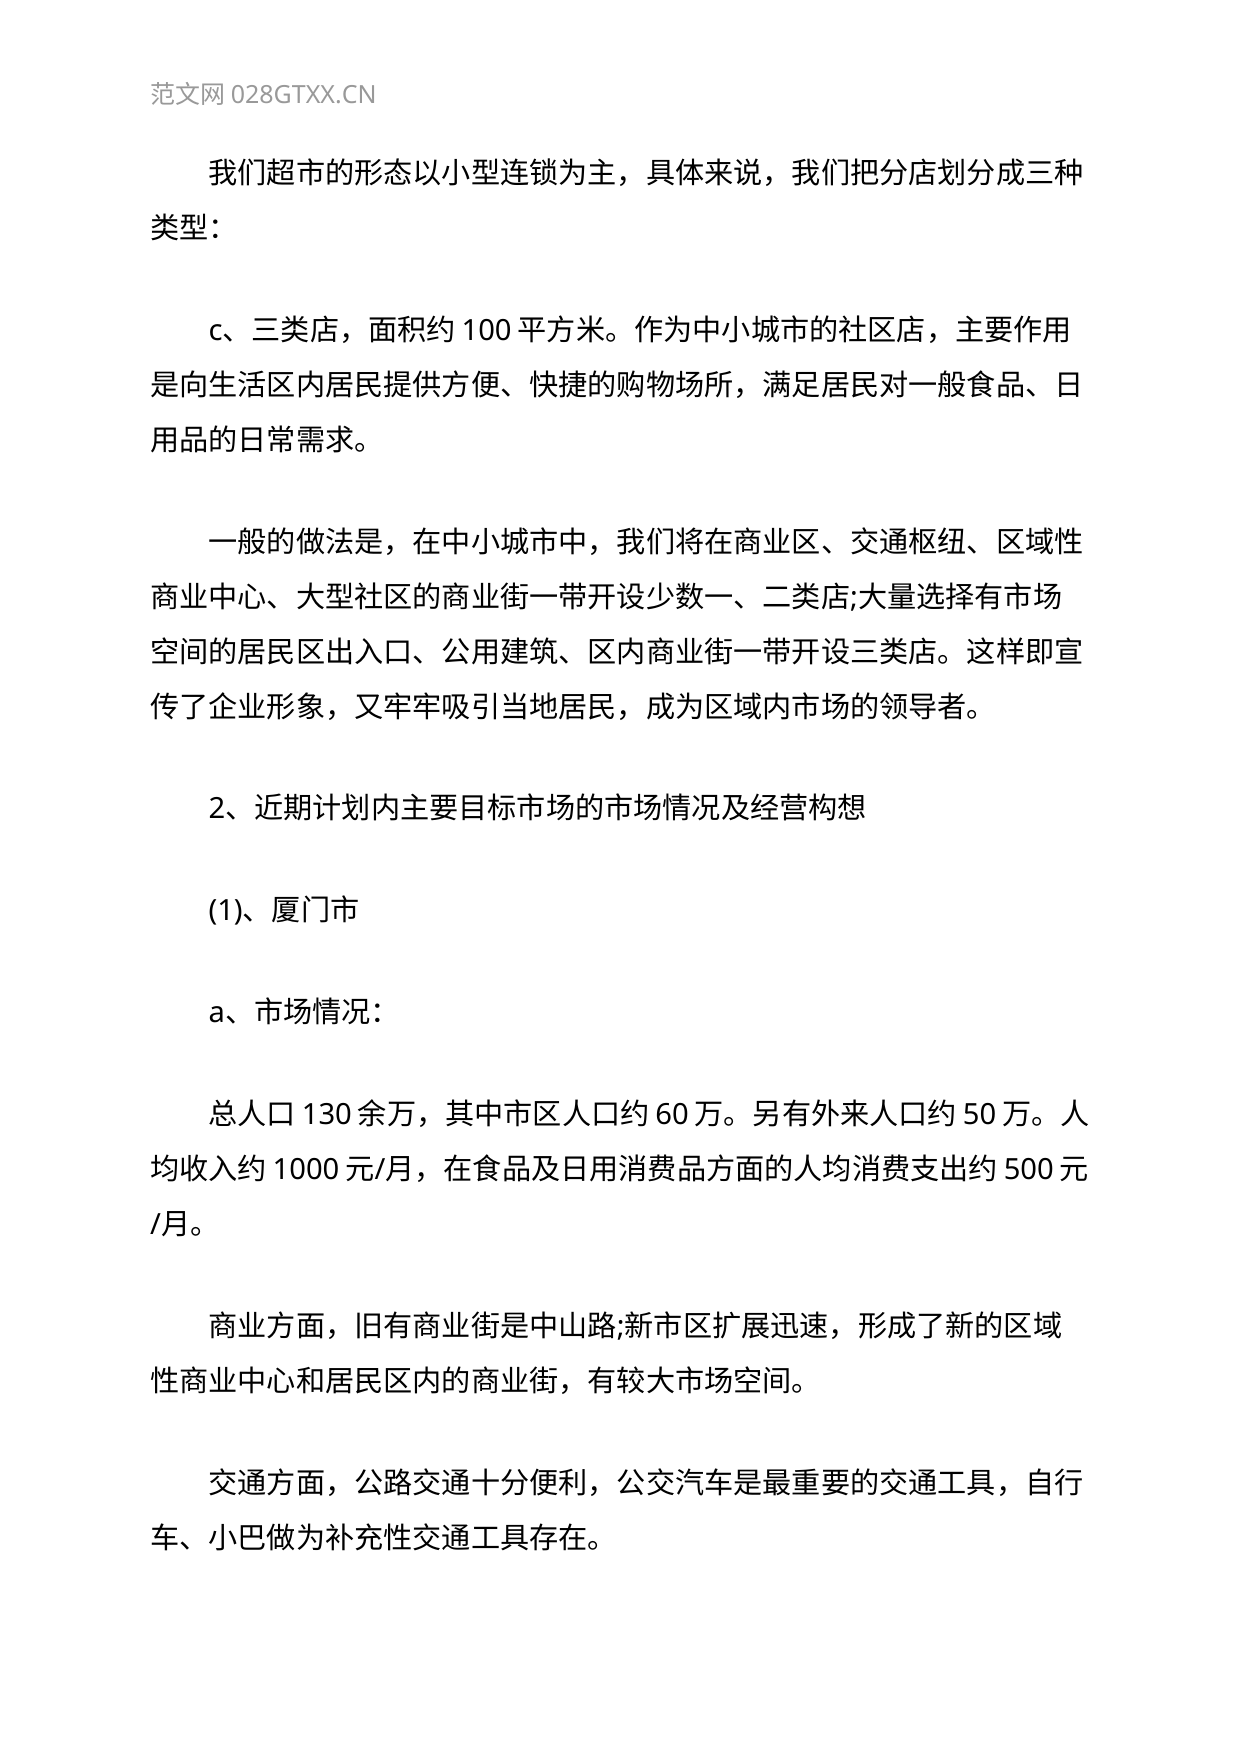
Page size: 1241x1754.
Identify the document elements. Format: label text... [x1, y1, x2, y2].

text 我们超市的形态以小型连锁为主，具体来说，我们把分店划分成三种类型： [150, 150, 1090, 247]
text c、三类店，面积约100平方米。作为中小城市的社区店，主要作用是向生活区内居民提供方便、快捷的购物场所，满足居民对一般食品、日用品的日常需求。 [150, 307, 1090, 459]
text a、市场情况： [150, 989, 1090, 1031]
text 商业方面，旧有商业街是中山路;新市区扩展迅速，形成了新的区域性商业中心和居民区内的商业街，有较大市场空间。 [150, 1303, 1090, 1400]
text 2、近期计划内主要目标市场的市场情况及经营构想 [150, 785, 1090, 827]
text (1)、厦门市 [150, 887, 1090, 929]
text 总人口130余万，其中市区人口约60万。另有外来人口约50万。人均收入约1000元/月，在食品及日用消费品方面的人均消费支出约500元/月。 [150, 1091, 1090, 1243]
text 交通方面，公路交通十分便利，公交汽车是最重要的交通工具，自行车、小巴做为补充性交通工具存在。 [150, 1459, 1090, 1557]
text 一般的做法是，在中小城市中，我们将在商业区、交通枢纽、区域性商业中心、大型社区的商业街一带开设少数一、二类店;大量选择有市场空间的居民区出入口、公用建筑、区内商业街一带开设三类店。这样即宣传了企业形象，又牢牢吸引当地居民，成为区域内市场的领导者。 [150, 518, 1090, 725]
